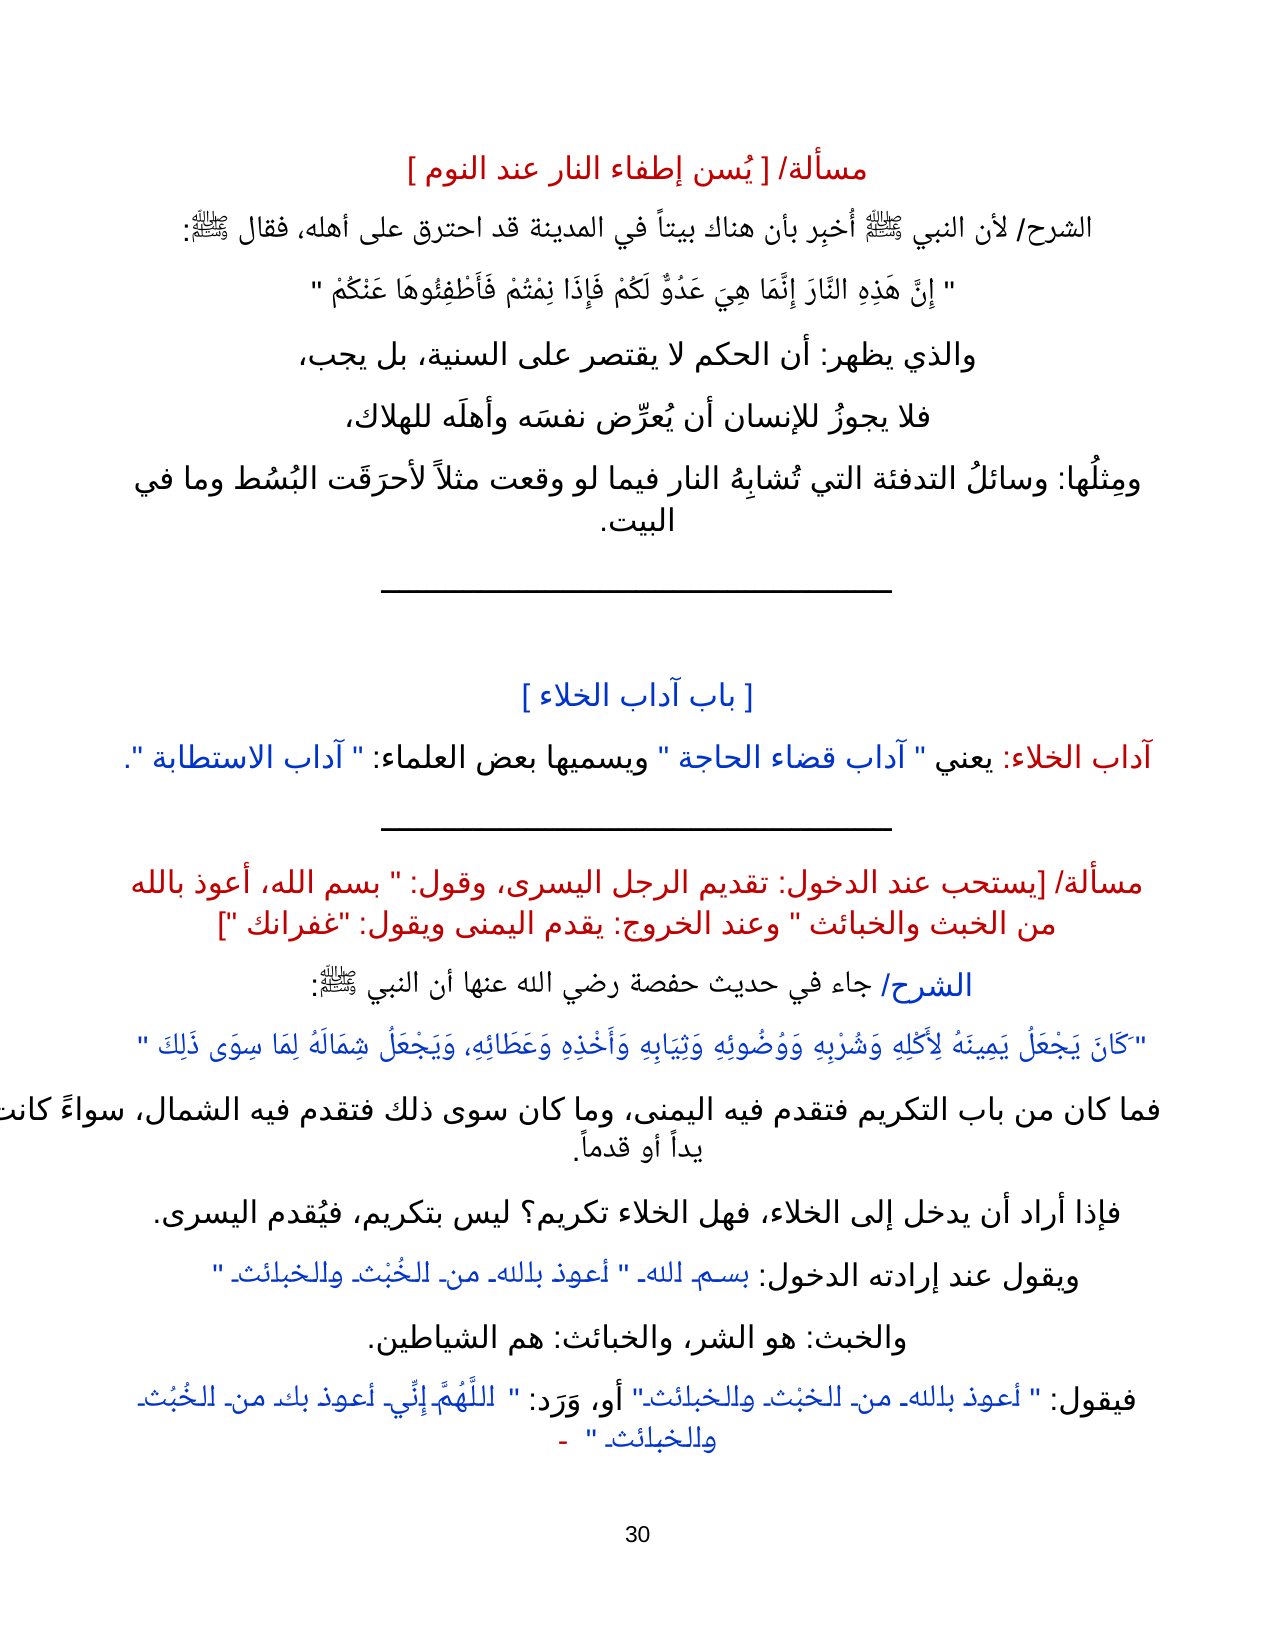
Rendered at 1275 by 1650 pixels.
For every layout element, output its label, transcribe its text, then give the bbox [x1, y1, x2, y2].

text ومِثلُها: وسائلُ التدفئة التي تُشابِهُ النار فيما لو وقعت مثلاً لأحرَقَت البُسُط وما في البيت. [112, 460, 1162, 538]
text ــــــــــــــــــــــــــــــــــــــــــــــــــــــــ [112, 802, 1162, 838]
text فيقول: " أعوذ بالله من الخبْث والخبائث" أو، وَرَد: " اللَّهُمَّ إِنِّي أعوذ بك من الخُبُث والخبائث " - [112, 1381, 1162, 1458]
text ويقول عند إرادته الدخول: بسم الله " أعوذ بالله من الخُبْث والخبائث " [112, 1257, 1162, 1293]
text ــــــــــــــــــــــــــــــــــــــــــــــــــــــــ [112, 564, 1162, 600]
text فما كان من باب التكريم فتقدم فيه اليمنى، وما كان سوى ذلك فتقدم فيه الشمال، سواءً كانت يداً أو قدماً. [112, 1091, 1162, 1168]
text فإذا أراد أن يدخل إلى الخلاء، فهل الخلاء تكريم؟ ليس بتكريم، فيُقدم اليسرى. [112, 1194, 1162, 1231]
text فلا يجوزُ للإنسان أن يُعرِّض نفسَه وأهلَه للهلاك، [112, 398, 1162, 434]
text [ باب آداب الخلاء ] [112, 677, 1162, 713]
text مسألة/ [يستحب عند الدخول: تقديم الرجل اليسرى، وقول: " بسم الله، أعوذ بالله من الخبث والخبائث " وعند الخروج: يقدم اليمنى ويقول: "غفرانك "] [112, 864, 1162, 941]
text " َكَانَ يَجْعَلُ يَمِينَهُ لِأَكْلِهِ وَشُرْبِهِ وَوُضُوئِهِ وَثِيَابِهِ وَأَخْذِهِ وَعَطَائِهِ، وَيَجْعَلُ شِمَالَهُ لِمَا سِوَى ذَلِكَ " [112, 1029, 1162, 1065]
text " إِنَّ هَذِهِ النَّارَ إِنَّمَا هِيَ عَدُوٌّ لَكُمْ فَإِذَا نِمْتُمْ فَأَطْفِئُوهَا عَنْكُمْ " [112, 274, 1162, 310]
text مسألة/ [ يُسن إطفاء النار عند النوم ] [112, 150, 1162, 186]
text آداب الخلاء: يعني " آداب قضاء الحاجة " ويسميها بعض العلماء: " آداب الاستطابة ". [112, 739, 1162, 776]
text الشرح/ جاء في حديث حفصة رضي الله عنها أن النبي ﷺ: [112, 967, 1162, 1003]
text الشرح/ لأن النبي ﷺ أُخبِر بأن هناك بيتاً في المدينة قد احترق على أهله، فقال ﷺ: [112, 212, 1162, 248]
text والذي يظهر: أن الحكم لا يقتصر على السنية، بل يجب، [112, 336, 1162, 372]
text والخبث: هو الشر، والخبائث: هم الشياطين. [112, 1319, 1162, 1355]
